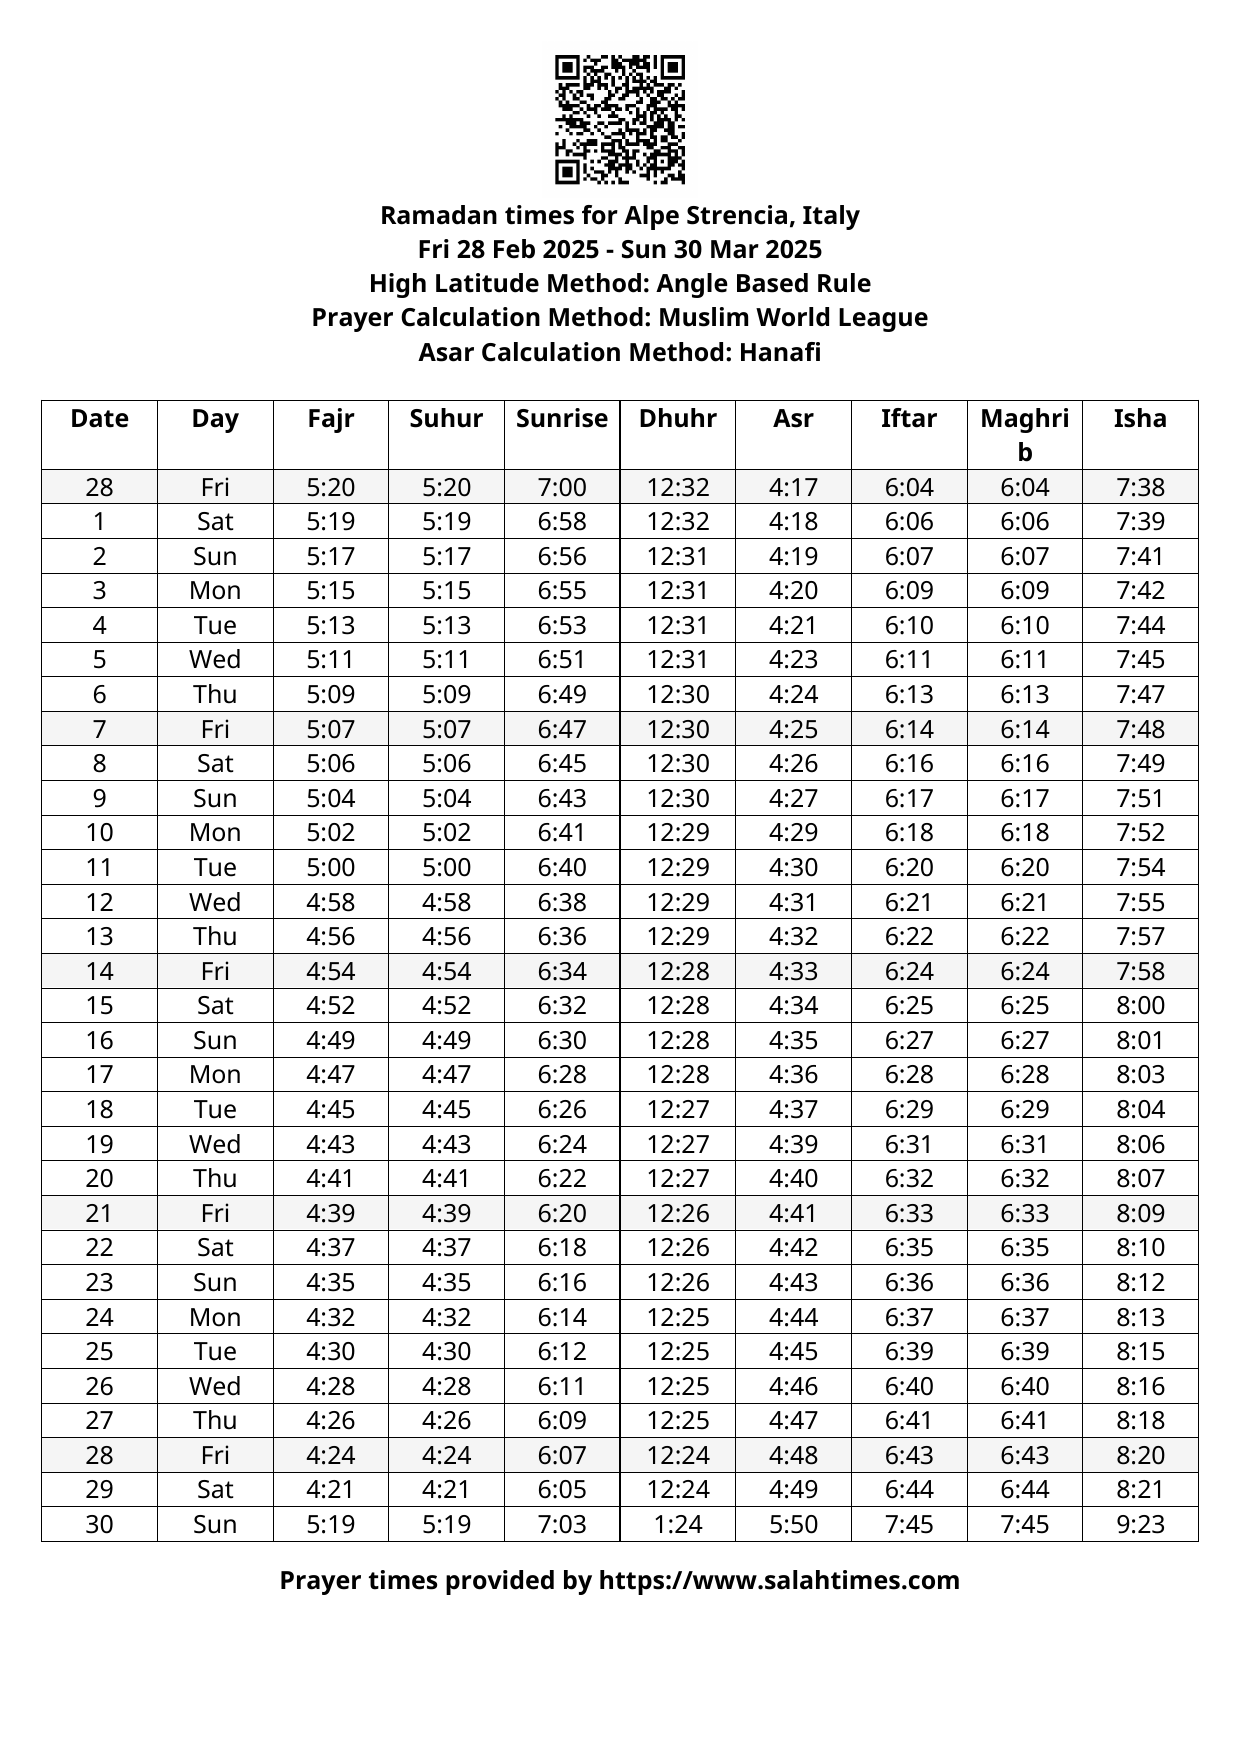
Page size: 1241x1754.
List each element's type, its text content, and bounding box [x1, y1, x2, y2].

table_cell 5:19 [389, 504, 504, 538]
table_cell Tue [158, 850, 273, 884]
table_cell 4:56 [389, 919, 504, 953]
table_cell 14 [42, 954, 157, 987]
table_cell 12:26 [621, 1231, 735, 1264]
table_header Iftar [852, 401, 967, 469]
table_cell 6:58 [505, 504, 619, 538]
table_cell 7:38 [1083, 470, 1198, 503]
table_cell 4:58 [274, 885, 388, 918]
table_cell 6:28 [852, 1058, 967, 1091]
table_cell 5:19 [389, 1507, 504, 1541]
table_cell 4:37 [389, 1231, 504, 1264]
table_cell 4:28 [274, 1369, 388, 1402]
table_cell 6:13 [852, 677, 967, 711]
table_cell 6:39 [852, 1334, 967, 1368]
table_cell 6:28 [505, 1058, 619, 1091]
table_cell 26 [42, 1369, 157, 1402]
table_cell 4:56 [274, 919, 388, 953]
table_cell 12:28 [621, 989, 735, 1022]
table_cell 12:31 [621, 643, 735, 676]
table_cell 6:06 [852, 504, 967, 538]
table_cell 6:13 [968, 677, 1082, 711]
table_cell 12:25 [621, 1334, 735, 1368]
table_cell 8:18 [1083, 1404, 1198, 1437]
table_cell Sat [158, 1473, 273, 1506]
table_cell 5:19 [274, 504, 388, 538]
table_cell 12 [42, 885, 157, 918]
table_cell 6:14 [968, 712, 1082, 745]
table_cell 7:54 [1083, 850, 1198, 884]
table_cell 24 [42, 1300, 157, 1333]
table_cell 4:47 [736, 1404, 851, 1437]
table_cell 4:43 [389, 1127, 504, 1160]
table_cell 6:20 [968, 850, 1082, 884]
table_cell 5:00 [274, 850, 388, 884]
table_cell 12:25 [621, 1300, 735, 1333]
text Ramadan times for Alpe Strencia, Italy [42, 198, 1198, 232]
table_cell 6:07 [852, 539, 967, 572]
table_cell 4:45 [736, 1334, 851, 1368]
table_cell 12:25 [621, 1404, 735, 1437]
table_cell 4:43 [274, 1127, 388, 1160]
table_cell 4:39 [274, 1196, 388, 1229]
table_cell 5:13 [389, 608, 504, 642]
table_cell 4 [42, 608, 157, 642]
table_cell 6:12 [505, 1334, 619, 1368]
table_cell 12:30 [621, 746, 735, 780]
table_cell 7:57 [1083, 919, 1198, 953]
table_cell 4:58 [389, 885, 504, 918]
table_cell 6:18 [505, 1231, 619, 1264]
table_cell 7:58 [1083, 954, 1198, 987]
table_cell 3 [42, 574, 157, 607]
table_cell 5:17 [389, 539, 504, 572]
table_cell 7:39 [1083, 504, 1198, 538]
table_cell 6:27 [852, 1023, 967, 1057]
table_cell 6:31 [852, 1127, 967, 1160]
table_cell 7:41 [1083, 539, 1198, 572]
table_cell 12:26 [621, 1196, 735, 1229]
table_cell 5:11 [389, 643, 504, 676]
table_cell 4:17 [736, 470, 851, 503]
table_cell 4:47 [389, 1058, 504, 1091]
table_cell Sat [158, 504, 273, 538]
table_cell 4:47 [274, 1058, 388, 1091]
table_cell 6:33 [968, 1196, 1082, 1229]
table_cell 6:51 [505, 643, 619, 676]
table_cell 4:30 [736, 850, 851, 884]
table_cell 6:55 [505, 574, 619, 607]
table_cell 12:30 [621, 781, 735, 814]
table_cell 4:35 [274, 1265, 388, 1299]
table_cell 6:20 [505, 1196, 619, 1229]
table_cell 12:31 [621, 574, 735, 607]
table_cell Thu [158, 1161, 273, 1195]
table_cell 4:45 [274, 1092, 388, 1126]
table_cell 7:45 [968, 1507, 1082, 1541]
table_cell 6:26 [505, 1092, 619, 1126]
table_cell 6:36 [852, 1265, 967, 1299]
table_cell 6:16 [968, 746, 1082, 780]
table_cell 8:12 [1083, 1265, 1198, 1299]
table_cell 4:49 [389, 1023, 504, 1057]
table_cell Thu [158, 1404, 273, 1437]
table_cell 6:35 [968, 1231, 1082, 1264]
table_cell 6:10 [852, 608, 967, 642]
table_cell 5:06 [274, 746, 388, 780]
table_cell 6:09 [505, 1404, 619, 1437]
table_cell 4:18 [736, 504, 851, 538]
table_cell 6:11 [852, 643, 967, 676]
table_cell 4:40 [736, 1161, 851, 1195]
table_cell 4:44 [736, 1300, 851, 1333]
table_cell 5:20 [274, 470, 388, 503]
table_cell 4:20 [736, 574, 851, 607]
table_cell 6:56 [505, 539, 619, 572]
table_cell Mon [158, 1058, 273, 1091]
table_cell 6:17 [968, 781, 1082, 814]
table_cell 17 [42, 1058, 157, 1091]
table_cell Wed [158, 885, 273, 918]
table_cell 19 [42, 1127, 157, 1160]
table_cell 12:27 [621, 1092, 735, 1126]
table_cell 6:37 [968, 1300, 1082, 1333]
table_cell 6:38 [505, 885, 619, 918]
table_cell Sat [158, 746, 273, 780]
table_cell 6:53 [505, 608, 619, 642]
table_cell 4:28 [389, 1369, 504, 1402]
table_cell 7 [42, 712, 157, 745]
table_cell 20 [42, 1161, 157, 1195]
table_cell 12:28 [621, 1058, 735, 1091]
table_cell 5:11 [274, 643, 388, 676]
table_cell Sat [158, 989, 273, 1022]
table_cell Sun [158, 1023, 273, 1057]
table_cell 6:04 [968, 470, 1082, 503]
table_cell 6:14 [852, 712, 967, 745]
table_cell 28 [42, 470, 157, 503]
table_header Isha [1083, 401, 1198, 469]
table_cell 28 [42, 1438, 157, 1472]
table_cell 13 [42, 919, 157, 953]
table_cell 6:45 [505, 746, 619, 780]
table_header Fajr [274, 401, 388, 469]
table_cell 12:24 [621, 1473, 735, 1506]
table_cell 5:15 [274, 574, 388, 607]
table_cell 6:31 [968, 1127, 1082, 1160]
table_cell 4:35 [389, 1265, 504, 1299]
table_cell 7:49 [1083, 746, 1198, 780]
table_header Maghrib [968, 401, 1082, 469]
table_cell 12:31 [621, 539, 735, 572]
table_cell 5:04 [274, 781, 388, 814]
table_cell 6:16 [505, 1265, 619, 1299]
table_cell 12:29 [621, 816, 735, 849]
table_cell 4:27 [736, 781, 851, 814]
table_cell 6:07 [505, 1438, 619, 1472]
table_cell 6:24 [968, 954, 1082, 987]
table_cell Fri [158, 954, 273, 987]
table_cell 8:04 [1083, 1092, 1198, 1126]
table_cell 6:18 [852, 816, 967, 849]
table_cell 8:06 [1083, 1127, 1198, 1160]
table_cell 8:20 [1083, 1438, 1198, 1472]
table_cell 5:09 [274, 677, 388, 711]
table_cell 6:43 [968, 1438, 1082, 1472]
table_cell Sat [158, 1231, 273, 1264]
table_cell 1:24 [621, 1507, 735, 1541]
table_cell 5 [42, 643, 157, 676]
table_cell 6:29 [852, 1092, 967, 1126]
table_cell 6:33 [852, 1196, 967, 1229]
table_cell 5:50 [736, 1507, 851, 1541]
table_cell 5:06 [389, 746, 504, 780]
table_cell 22 [42, 1231, 157, 1264]
table_cell 6:04 [852, 470, 967, 503]
table_cell 4:49 [736, 1473, 851, 1506]
table_cell Sun [158, 1265, 273, 1299]
picture [542, 41, 699, 198]
table_cell 6:10 [968, 608, 1082, 642]
table_cell 6:39 [968, 1334, 1082, 1368]
table_cell 6:22 [968, 919, 1082, 953]
table_cell 6:20 [852, 850, 967, 884]
table_cell 12:24 [621, 1438, 735, 1472]
table_cell Tue [158, 1092, 273, 1126]
table_cell 6:21 [968, 885, 1082, 918]
table_cell Fri [158, 712, 273, 745]
table_cell 6:41 [852, 1404, 967, 1437]
table_cell 6:18 [968, 816, 1082, 849]
table_cell 11 [42, 850, 157, 884]
table_cell 4:24 [736, 677, 851, 711]
table_cell 4:24 [274, 1438, 388, 1472]
table_cell 4:41 [389, 1161, 504, 1195]
table_cell 6:17 [852, 781, 967, 814]
table_cell 6:30 [505, 1023, 619, 1057]
table_cell 6:25 [968, 989, 1082, 1022]
table_cell Sun [158, 539, 273, 572]
table_cell 5:19 [274, 1507, 388, 1541]
table_cell 4:31 [736, 885, 851, 918]
table_cell 6:44 [852, 1473, 967, 1506]
table_cell Sun [158, 1507, 273, 1541]
table_cell 4:54 [389, 954, 504, 987]
table_cell 8:01 [1083, 1023, 1198, 1057]
table_cell 6:22 [505, 1161, 619, 1195]
table_cell 1 [42, 504, 157, 538]
table_cell 4:52 [274, 989, 388, 1022]
table_cell 5:07 [274, 712, 388, 745]
table_header Day [158, 401, 273, 469]
table_cell 5:15 [389, 574, 504, 607]
table_cell 4:52 [389, 989, 504, 1022]
table_cell 4:34 [736, 989, 851, 1022]
table_cell 12:28 [621, 954, 735, 987]
table_header Suhur [389, 401, 504, 469]
table_cell 7:48 [1083, 712, 1198, 745]
table_cell 4:32 [736, 919, 851, 953]
table_cell 6:27 [968, 1023, 1082, 1057]
table_cell 7:47 [1083, 677, 1198, 711]
table_cell 6:25 [852, 989, 967, 1022]
table_cell Thu [158, 677, 273, 711]
table_cell 4:39 [736, 1127, 851, 1160]
table_cell 7:00 [505, 470, 619, 503]
table_cell 9 [42, 781, 157, 814]
text Asar Calculation Method: Hanafi [42, 334, 1198, 368]
table_cell 7:55 [1083, 885, 1198, 918]
table_cell 6:32 [968, 1161, 1082, 1195]
table_cell 7:03 [505, 1507, 619, 1541]
table_cell 12:32 [621, 470, 735, 503]
table_cell Tue [158, 608, 273, 642]
table_cell 4:21 [274, 1473, 388, 1506]
table_cell 12:30 [621, 677, 735, 711]
table_header Date [42, 401, 157, 469]
table_cell 6:29 [968, 1092, 1082, 1126]
table_cell 6 [42, 677, 157, 711]
table_cell 4:41 [274, 1161, 388, 1195]
table_cell 6:09 [968, 574, 1082, 607]
table_cell 4:24 [389, 1438, 504, 1472]
table_cell 8:03 [1083, 1058, 1198, 1091]
table_cell 12:29 [621, 885, 735, 918]
table_cell 5:13 [274, 608, 388, 642]
table_cell 6:32 [852, 1161, 967, 1195]
table_cell 6:34 [505, 954, 619, 987]
table_cell 12:27 [621, 1161, 735, 1195]
table_cell 8:13 [1083, 1300, 1198, 1333]
table_cell 6:43 [505, 781, 619, 814]
table_cell 4:26 [389, 1404, 504, 1437]
table_cell 12:31 [621, 608, 735, 642]
table_cell 4:23 [736, 643, 851, 676]
table_cell 4:43 [736, 1265, 851, 1299]
table_cell 4:30 [389, 1334, 504, 1368]
text Prayer Calculation Method: Muslim World League [42, 300, 1198, 334]
table_cell 2 [42, 539, 157, 572]
table_cell 12:29 [621, 850, 735, 884]
table_cell 8:10 [1083, 1231, 1198, 1264]
table_cell 6:07 [968, 539, 1082, 572]
table_cell 6:40 [505, 850, 619, 884]
table_cell 5:00 [389, 850, 504, 884]
table_cell 6:11 [505, 1369, 619, 1402]
table_cell 8:16 [1083, 1369, 1198, 1402]
table_cell Mon [158, 574, 273, 607]
table_cell 5:09 [389, 677, 504, 711]
table_cell Thu [158, 919, 273, 953]
table_cell 27 [42, 1404, 157, 1437]
table_cell 12:26 [621, 1265, 735, 1299]
table_cell 6:47 [505, 712, 619, 745]
table_cell 6:28 [968, 1058, 1082, 1091]
table_cell 4:19 [736, 539, 851, 572]
table_cell 4:25 [736, 712, 851, 745]
table_cell 4:37 [274, 1231, 388, 1264]
table_cell 6:40 [852, 1369, 967, 1402]
table_cell 30 [42, 1507, 157, 1541]
table_cell 4:33 [736, 954, 851, 987]
table_header Asr [736, 401, 851, 469]
table_cell 4:48 [736, 1438, 851, 1472]
table_cell 7:44 [1083, 608, 1198, 642]
table_cell 4:35 [736, 1023, 851, 1057]
table_cell Tue [158, 1334, 273, 1368]
table_cell 7:51 [1083, 781, 1198, 814]
table_cell 8:15 [1083, 1334, 1198, 1368]
table_cell 7:45 [1083, 643, 1198, 676]
table_cell 8:09 [1083, 1196, 1198, 1229]
text Fri 28 Feb 2025 - Sun 30 Mar 2025 [42, 232, 1198, 266]
table_cell 4:26 [274, 1404, 388, 1437]
table_cell 5:04 [389, 781, 504, 814]
table_cell 6:36 [505, 919, 619, 953]
table_cell 29 [42, 1473, 157, 1506]
text Prayer times provided by https://www.salahtimes.com [42, 1563, 1198, 1597]
table_cell 8:07 [1083, 1161, 1198, 1195]
table_cell 6:43 [852, 1438, 967, 1472]
table_cell 6:35 [852, 1231, 967, 1264]
table_cell 8 [42, 746, 157, 780]
table_cell 4:32 [389, 1300, 504, 1333]
table_cell 4:26 [736, 746, 851, 780]
table_cell 12:29 [621, 919, 735, 953]
table_cell 23 [42, 1265, 157, 1299]
table_cell 15 [42, 989, 157, 1022]
table_cell 4:45 [389, 1092, 504, 1126]
table_cell 4:30 [274, 1334, 388, 1368]
table_cell 6:05 [505, 1473, 619, 1506]
table_cell 7:52 [1083, 816, 1198, 849]
table_cell 5:02 [389, 816, 504, 849]
table_cell 4:41 [736, 1196, 851, 1229]
table_cell 21 [42, 1196, 157, 1229]
table_cell 8:00 [1083, 989, 1198, 1022]
table_cell 7:42 [1083, 574, 1198, 607]
table_cell 5:02 [274, 816, 388, 849]
table_header Sunrise [505, 401, 619, 469]
table_cell 4:39 [389, 1196, 504, 1229]
table_cell 8:21 [1083, 1473, 1198, 1506]
table_cell 6:40 [968, 1369, 1082, 1402]
table_cell 4:21 [389, 1473, 504, 1506]
table_header Dhuhr [621, 401, 735, 469]
table_cell 5:07 [389, 712, 504, 745]
table_cell 4:46 [736, 1369, 851, 1402]
table_cell 12:30 [621, 712, 735, 745]
table_cell Fri [158, 470, 273, 503]
table_cell 6:16 [852, 746, 967, 780]
table_cell 6:37 [852, 1300, 967, 1333]
table_cell 18 [42, 1092, 157, 1126]
table_cell 5:17 [274, 539, 388, 572]
table_cell 12:27 [621, 1127, 735, 1160]
table_cell 6:21 [852, 885, 967, 918]
table_cell 4:49 [274, 1023, 388, 1057]
table_cell Fri [158, 1196, 273, 1229]
table_cell 6:41 [968, 1404, 1082, 1437]
table_cell 6:41 [505, 816, 619, 849]
table_cell 4:37 [736, 1092, 851, 1126]
table_cell 6:09 [852, 574, 967, 607]
table_cell 4:36 [736, 1058, 851, 1091]
table_cell Mon [158, 816, 273, 849]
table_cell Mon [158, 1300, 273, 1333]
table_cell 5:20 [389, 470, 504, 503]
table_cell 10 [42, 816, 157, 849]
table_cell Wed [158, 643, 273, 676]
table_cell 7:45 [852, 1507, 967, 1541]
table_cell 6:24 [505, 1127, 619, 1160]
table_cell 6:32 [505, 989, 619, 1022]
table_cell 6:11 [968, 643, 1082, 676]
table_cell 4:32 [274, 1300, 388, 1333]
table_cell 6:49 [505, 677, 619, 711]
table_cell 6:14 [505, 1300, 619, 1333]
table_cell 6:44 [968, 1473, 1082, 1506]
table_cell 6:06 [968, 504, 1082, 538]
table_cell 4:42 [736, 1231, 851, 1264]
text High Latitude Method: Angle Based Rule [42, 266, 1198, 300]
table_cell 4:29 [736, 816, 851, 849]
table_cell 6:36 [968, 1265, 1082, 1299]
table_cell 12:25 [621, 1369, 735, 1402]
table_cell Wed [158, 1127, 273, 1160]
table_cell 25 [42, 1334, 157, 1368]
table_cell 4:21 [736, 608, 851, 642]
table_cell Fri [158, 1438, 273, 1472]
table_cell Wed [158, 1369, 273, 1402]
table_cell 9:23 [1083, 1507, 1198, 1541]
table_cell 6:24 [852, 954, 967, 987]
table_cell 4:54 [274, 954, 388, 987]
table_cell 12:28 [621, 1023, 735, 1057]
table_cell 6:22 [852, 919, 967, 953]
table_cell Sun [158, 781, 273, 814]
table_cell 12:32 [621, 504, 735, 538]
table_cell 16 [42, 1023, 157, 1057]
